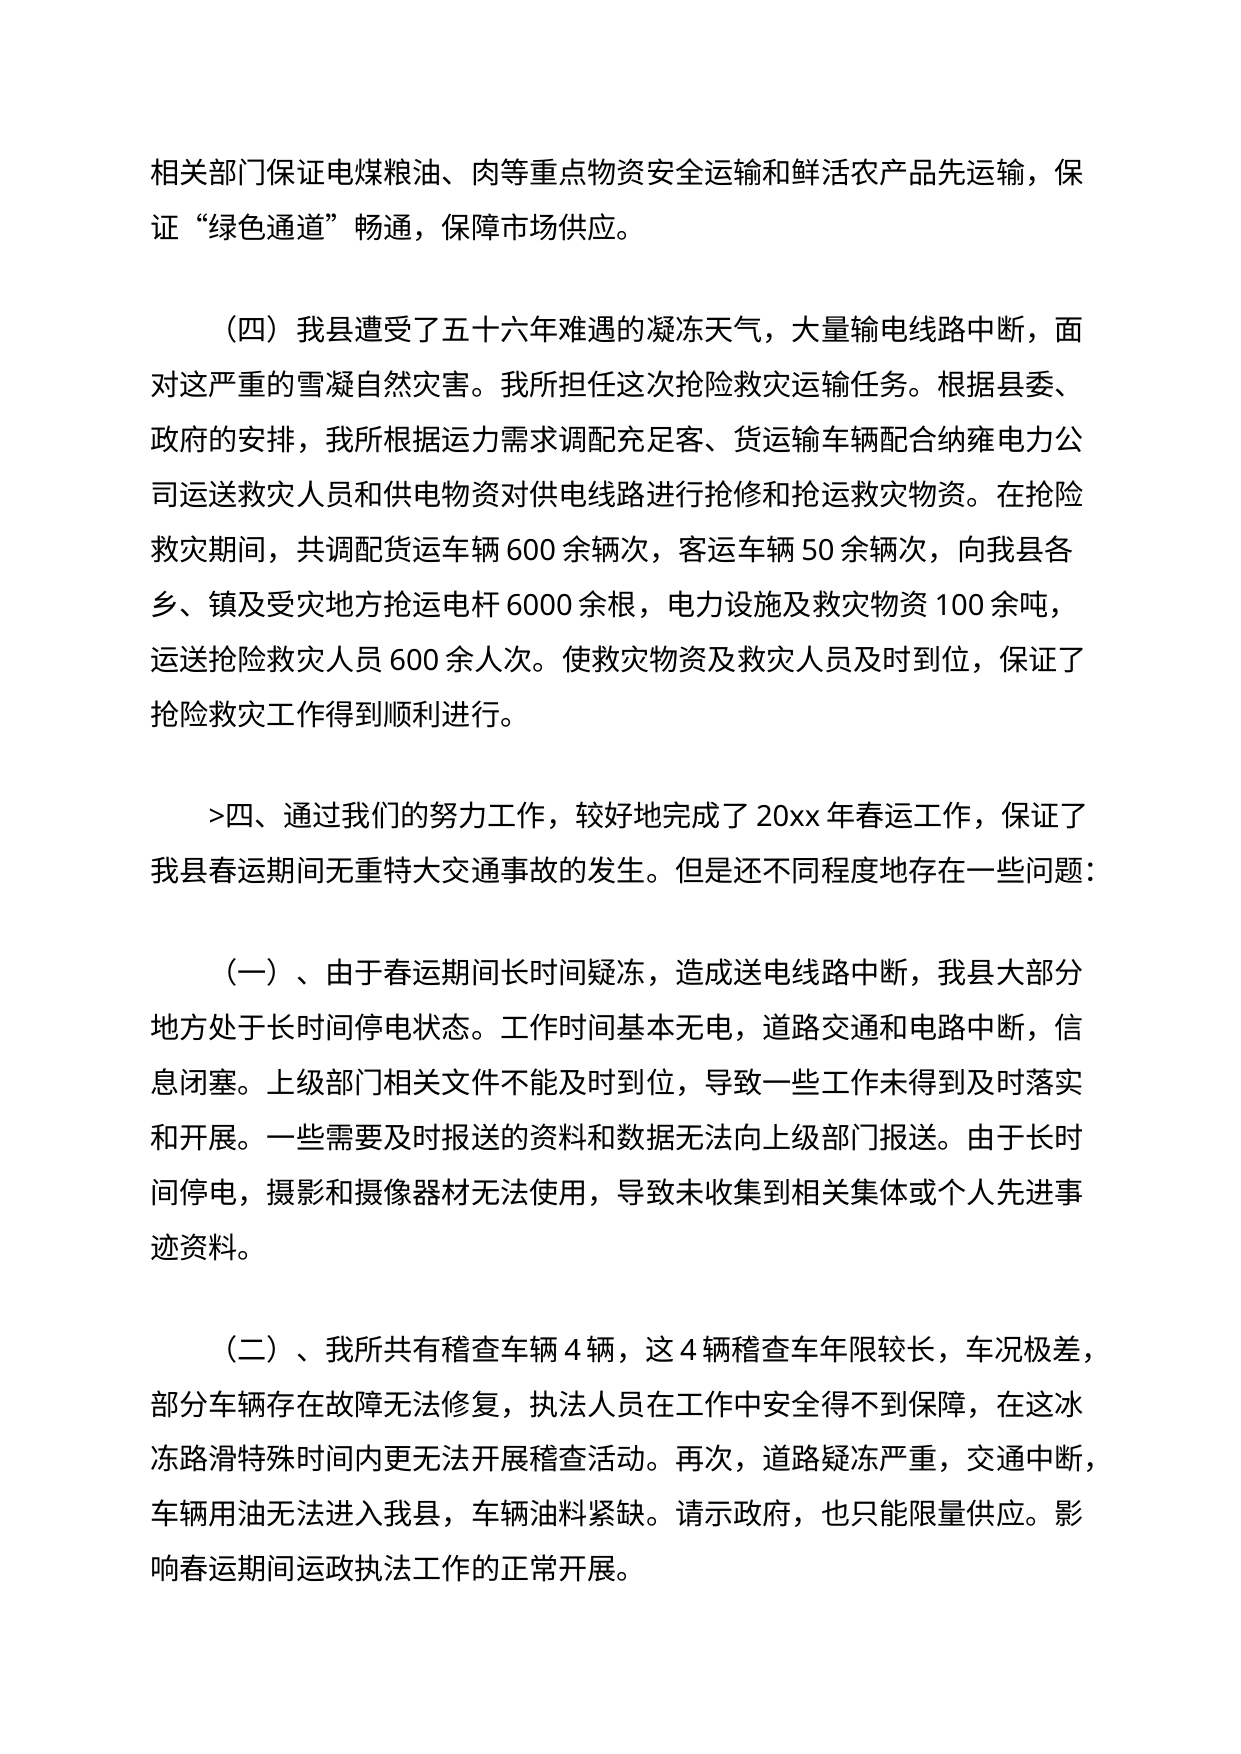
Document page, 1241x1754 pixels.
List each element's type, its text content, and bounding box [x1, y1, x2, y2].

text （四）我县遭受了五十六年难遇的凝冻天气，大量输电线路中断，面对这严重的雪凝自然灾害。我所担任这次抢险救灾运输任务。根据县委、政府的安排，我所根据运力需求调配充足客、货运输车辆配合纳雍电力公司运送救灾人员和供电物资对供电线路进行抢修和抢运救灾物资。在抢险救灾期间，共调配货运车辆600余辆次，客运车辆50余辆次，向我县各乡、镇及受灾地方抢运电杆6000余根，电力设施及救灾物资100余吨，运送抢险救灾人员600余人次。使救灾物资及救灾人员及时到位，保证了抢险救灾工作得到顺利进行。 [150, 307, 1090, 733]
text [150, 150, 1090, 247]
text （二）、我所共有稽查车辆4辆，这4辆稽查车年限较长，车况极差，部分车辆存在故障无法修复，执法人员在工作中安全得不到保障，在这冰冻路滑特殊时间内更无法开展稽查活动。再次，道路疑冻严重，交通中断，车辆用油无法进入我县，车辆油料紧缺。请示政府，也只能限量供应。影响春运期间运政执法工作的正常开展。 [150, 1326, 1090, 1588]
text >四、通过我们的努力工作，较好地完成了20xx年春运工作，保证了我县春运期间无重特大交通事故的发生。但是还不同程度地存在一些问题： [150, 793, 1090, 890]
text （一）、由于春运期间长时间疑冻，造成送电线路中断，我县大部分地方处于长时间停电状态。工作时间基本无电，道路交通和电路中断，信息闭塞。上级部门相关文件不能及时到位，导致一些工作未得到及时落实和开展。一些需要及时报送的资料和数据无法向上级部门报送。由于长时间停电，摄影和摄像器材无法使用，导致未收集到相关集体或个人先进事迹资料。 [150, 950, 1090, 1267]
